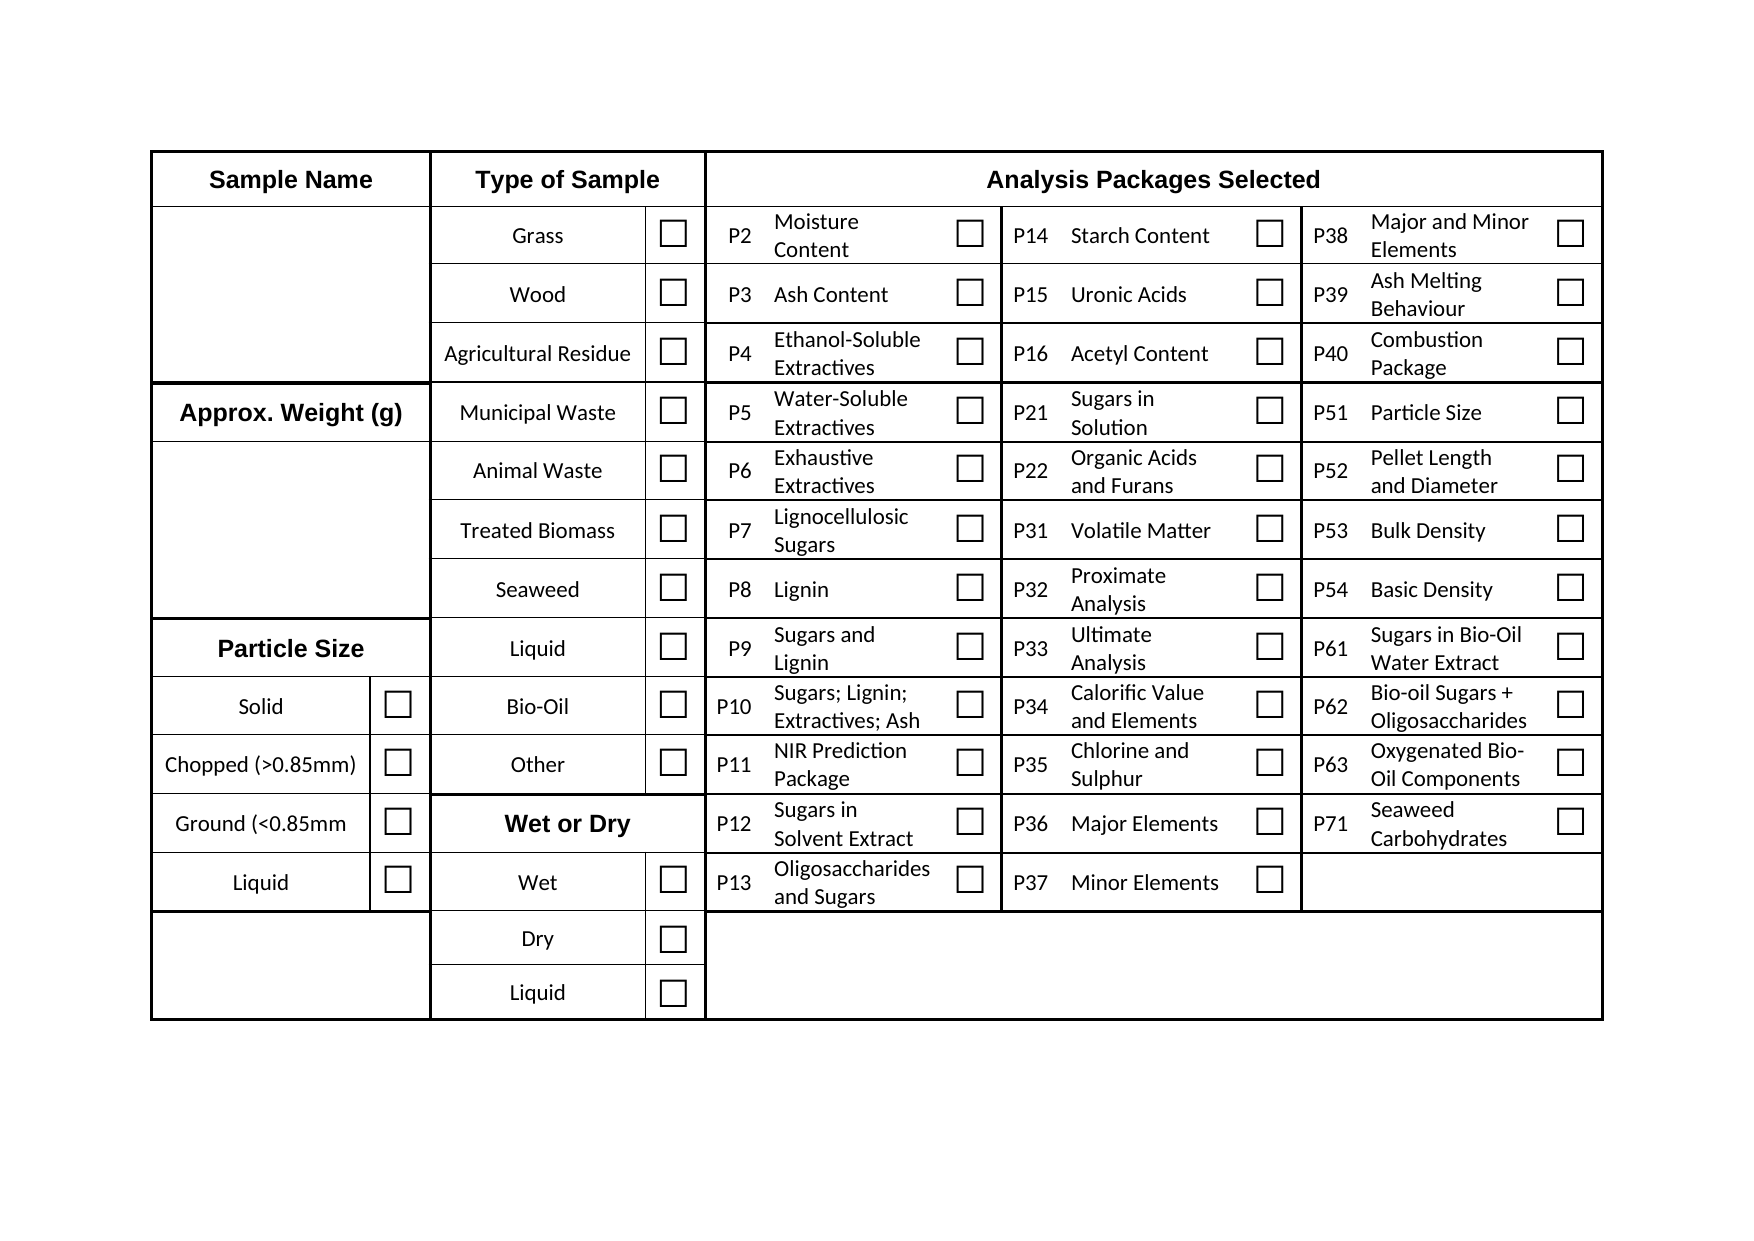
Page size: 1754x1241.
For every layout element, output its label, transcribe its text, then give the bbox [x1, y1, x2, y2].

table_cell P34 [1003, 678, 1059, 734]
table_cell Agricultural Residue [432, 323, 645, 381]
table_cell Lignocellulosic Sugars [763, 501, 942, 558]
table_cell Wet or Dry [432, 796, 704, 852]
table_cell [1242, 678, 1300, 734]
table_cell P62 [1303, 678, 1359, 734]
table_cell P36 [1003, 795, 1059, 852]
table_cell P32 [1003, 560, 1059, 617]
table_cell Uronic Acids [1060, 264, 1242, 322]
table_cell [942, 443, 1000, 499]
table_cell Starch Content [1060, 207, 1242, 263]
table_cell Lignin [763, 560, 942, 617]
table_cell Approx. Weight (g) [153, 385, 429, 441]
table_cell Exhaustive Extractives [763, 443, 942, 499]
table_cell [1542, 207, 1601, 263]
table_cell [1542, 384, 1601, 441]
table_cell [707, 913, 1601, 1018]
table_cell P37 [1003, 854, 1059, 910]
table_cell Chopped (>0.85mm) [153, 735, 369, 792]
table_cell P4 [707, 324, 763, 381]
table_cell Major and Minor Elements [1359, 207, 1542, 263]
table_cell [942, 854, 1000, 910]
table_cell P3 [707, 264, 763, 322]
table_cell Basic Density [1359, 560, 1542, 617]
table_cell Seaweed Carbohydrates [1359, 795, 1542, 852]
table_cell Solid [153, 677, 369, 734]
table_cell [1359, 854, 1542, 910]
table_cell Animal Waste [432, 442, 645, 499]
table_cell Municipal Waste [432, 383, 645, 441]
table_cell [646, 853, 704, 910]
table_cell Chlorine and Sulphur [1060, 736, 1242, 792]
table_cell P7 [707, 501, 763, 558]
table_cell Sugars in Solution [1060, 384, 1242, 441]
table_cell [942, 324, 1000, 381]
table_cell [1542, 264, 1601, 322]
table_cell [153, 913, 429, 1018]
table_cell Water-Soluble Extractives [763, 384, 942, 441]
table_cell Bio-oil Sugars + Oligosaccharides [1359, 678, 1542, 734]
table_cell Grass [432, 207, 645, 263]
table_cell [1242, 854, 1300, 910]
table_cell [1542, 736, 1601, 792]
table_cell P21 [1003, 384, 1059, 441]
table_cell P5 [707, 384, 763, 441]
table_cell [646, 442, 704, 499]
table_cell [942, 678, 1000, 734]
table_cell [1242, 619, 1300, 676]
table_cell Liquid [432, 618, 645, 676]
table_cell P63 [1303, 736, 1359, 792]
table_cell Ash Melting Behaviour [1359, 264, 1542, 322]
table_cell Moisture Content [763, 207, 942, 263]
table_cell [153, 442, 429, 617]
table_cell [1542, 678, 1601, 734]
table_cell Acetyl Content [1060, 324, 1242, 381]
table_cell [1542, 795, 1601, 852]
table_cell [1542, 443, 1601, 499]
table_cell [646, 911, 704, 964]
table_cell [1242, 207, 1300, 263]
table_cell Minor Elements [1060, 854, 1242, 910]
table_cell P33 [1003, 619, 1059, 676]
table_cell P38 [1303, 207, 1359, 263]
table_cell Particle Size [1359, 384, 1542, 441]
table_cell P53 [1303, 501, 1359, 558]
table_cell P54 [1303, 560, 1359, 617]
table_cell [646, 264, 704, 322]
table_cell [371, 794, 429, 852]
table_cell P71 [1303, 795, 1359, 852]
table_cell [153, 207, 429, 381]
table_header Sample Name [153, 153, 429, 206]
table_cell [646, 383, 704, 441]
table_cell P35 [1003, 736, 1059, 792]
table_header Type of Sample [432, 153, 704, 206]
table_cell Bio-Oil [432, 677, 645, 734]
table_cell P10 [707, 678, 763, 734]
table_cell Oxygenated Bio-Oil Components [1359, 736, 1542, 792]
table_cell P16 [1003, 324, 1059, 381]
table_cell P40 [1303, 324, 1359, 381]
table_cell [1542, 854, 1601, 910]
table_cell Particle Size [153, 620, 429, 676]
table_cell Liquid [153, 853, 369, 910]
table_cell [1242, 795, 1300, 852]
table_cell P15 [1003, 264, 1059, 322]
table_cell Ground (<0.85mm [153, 794, 369, 852]
table_cell Proximate Analysis [1060, 560, 1242, 617]
table_cell [646, 500, 704, 558]
table_cell P14 [1003, 207, 1059, 263]
table_cell P6 [707, 443, 763, 499]
table_cell Combustion Package [1359, 324, 1542, 381]
table_cell Pellet Length and Diameter [1359, 443, 1542, 499]
table_cell P2 [707, 207, 763, 263]
table_cell [942, 384, 1000, 441]
table_header Analysis Packages Selected [707, 153, 1601, 206]
table_cell Sugars; Lignin; Extractives; Ash [763, 678, 942, 734]
table_cell P8 [707, 560, 763, 617]
table_cell [646, 207, 704, 263]
table_cell [371, 677, 429, 734]
table_cell [646, 559, 704, 617]
table_cell Sugars in Bio-Oil Water Extract [1359, 619, 1542, 676]
table_cell [646, 677, 704, 734]
table_cell P51 [1303, 384, 1359, 441]
table_cell P39 [1303, 264, 1359, 322]
table_cell Calorific Value and Elements [1060, 678, 1242, 734]
table_cell [646, 965, 704, 1018]
table_cell [942, 619, 1000, 676]
table_cell [942, 795, 1000, 852]
table_cell Volatile Matter [1060, 501, 1242, 558]
table_cell [371, 853, 429, 910]
table_cell P12 [707, 795, 763, 852]
table_cell [646, 735, 704, 792]
table_cell Ultimate Analysis [1060, 619, 1242, 676]
table_cell Other [432, 735, 645, 792]
table_cell [1242, 443, 1300, 499]
table_cell Oligosaccharides and Sugars [763, 854, 942, 910]
table_cell Sugars and Lignin [763, 619, 942, 676]
table_cell [1542, 324, 1601, 381]
table_cell [942, 207, 1000, 263]
table_cell P9 [707, 619, 763, 676]
table_cell [942, 501, 1000, 558]
table_cell Ethanol-Soluble Extractives [763, 324, 942, 381]
table_cell [371, 735, 429, 792]
table_cell [942, 264, 1000, 322]
table_cell P11 [707, 736, 763, 792]
table_cell [1242, 560, 1300, 617]
table_cell P52 [1303, 443, 1359, 499]
table_cell [1242, 264, 1300, 322]
table_cell Treated Biomass [432, 500, 645, 558]
table_cell [1242, 384, 1300, 441]
table_cell Liquid [432, 965, 645, 1018]
table_cell Dry [432, 911, 645, 964]
table_cell [942, 736, 1000, 792]
table_cell [942, 560, 1000, 617]
table_cell Bulk Density [1359, 501, 1542, 558]
table_cell [1542, 501, 1601, 558]
table_cell NIR Prediction Package [763, 736, 942, 792]
table_cell [646, 618, 704, 676]
table_cell [1242, 736, 1300, 792]
table_cell [1242, 501, 1300, 558]
table_cell Wood [432, 264, 645, 322]
table_cell Organic Acids and Furans [1060, 443, 1242, 499]
table_cell [646, 323, 704, 381]
table_cell Seaweed [432, 559, 645, 617]
table_cell P31 [1003, 501, 1059, 558]
table_cell [1542, 619, 1601, 676]
table_cell Sugars in Solvent Extract [763, 795, 942, 852]
table_cell [1242, 324, 1300, 381]
table_cell P61 [1303, 619, 1359, 676]
table_cell Ash Content [763, 264, 942, 322]
table_cell Wet [432, 853, 645, 910]
table_cell P22 [1003, 443, 1059, 499]
table_cell P13 [707, 854, 763, 910]
table_cell [1542, 560, 1601, 617]
table_cell Major Elements [1060, 795, 1242, 852]
table_cell [1303, 854, 1359, 910]
